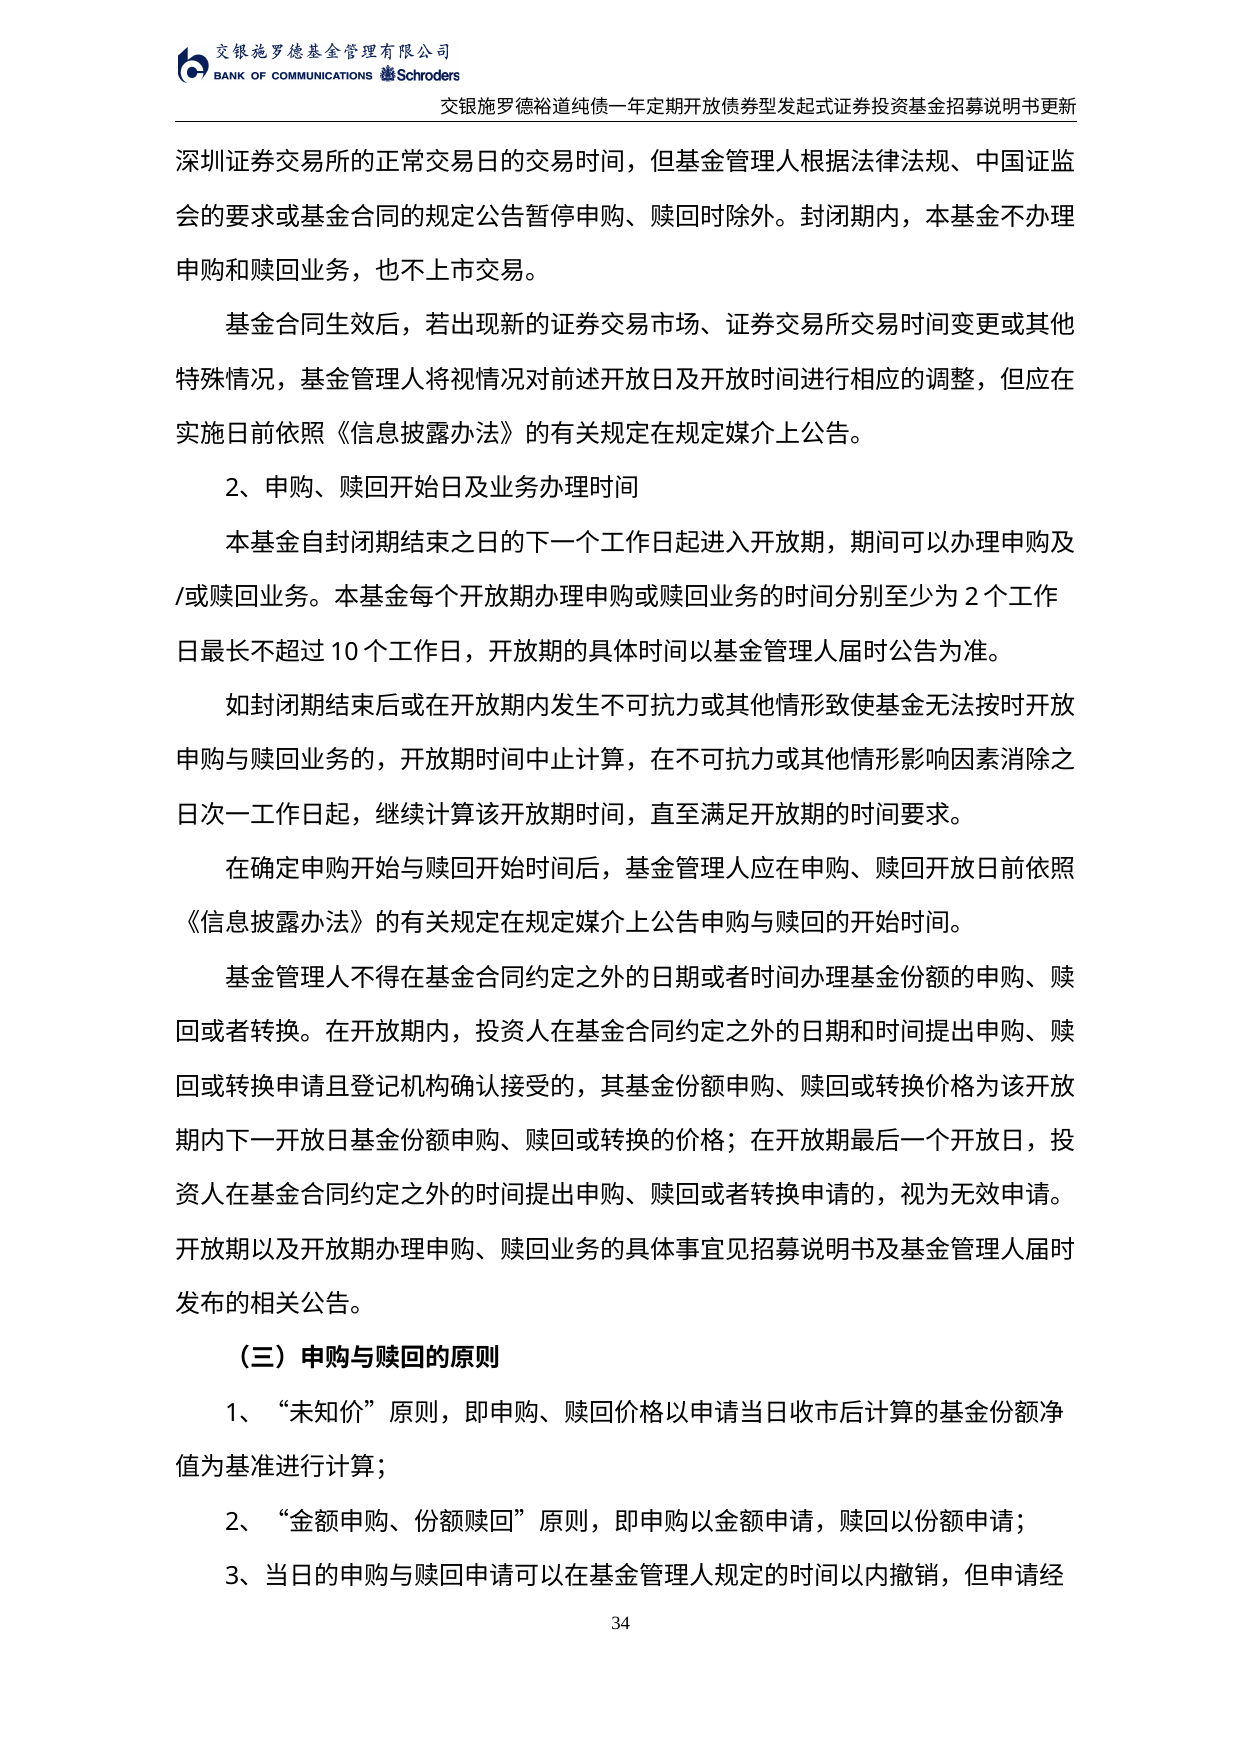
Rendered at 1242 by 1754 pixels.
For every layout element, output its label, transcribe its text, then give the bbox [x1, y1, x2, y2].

text 2、“金额申购、份额赎回”原则，即申购以金额申请，赎回以份额申请； [175, 1501, 1077, 1537]
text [175, 1555, 1077, 1592]
text 基金合同生效后，若出现新的证券交易市场、证券交易所交易时间变更或其他特殊情况，基金管理人将视情况对前述开放日及开放时间进行相应的调整，但应在实施日前依照《信息披露办法》的有关规定在规定媒介上公告。 [175, 305, 1077, 450]
text 如封闭期结束后或在开放期内发生不可抗力或其他情形致使基金无法按时开放申购与赎回业务的，开放期时间中止计算，在不可抗力或其他情形影响因素消除之日次一工作日起，继续计算该开放期时间，直至满足开放期的时间要求。 [175, 685, 1077, 830]
text 基金管理人不得在基金合同约定之外的日期或者时间办理基金份额的申购、赎回或者转换。在开放期内，投资人在基金合同约定之外的日期和时间提出申购、赎回或转换申请且登记机构确认接受的，其基金份额申购、赎回或转换价格为该开放期内下一开放日基金份额申购、赎回或转换的价格；在开放期最后一个开放日，投资人在基金合同约定之外的时间提出申购、赎回或者转换申请的，视为无效申请。开放期以及开放期办理申购、赎回业务的具体事宜见招募说明书及基金管理人届时发布的相关公告。 [175, 957, 1077, 1320]
text （三）申购与赎回的原则 [175, 1338, 1077, 1374]
text 本基金自封闭期结束之日的下一个工作日起进入开放期，期间可以办理申购及/或赎回业务。本基金每个开放期办理申购或赎回业务的时间分别至少为2个工作日最长不超过10个工作日，开放期的具体时间以基金管理人届时公告为准。 [175, 522, 1077, 667]
text 1、“未知价”原则，即申购、赎回价格以申请当日收市后计算的基金份额净值为基准进行计算； [175, 1392, 1077, 1483]
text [175, 142, 1077, 287]
picture [178, 43, 460, 83]
text 2、申购、赎回开始日及业务办理时间 [175, 468, 1077, 504]
text 在确定申购开始与赎回开始时间后，基金管理人应在申购、赎回开放日前依照《信息披露办法》的有关规定在规定媒介上公告申购与赎回的开始时间。 [175, 848, 1077, 939]
